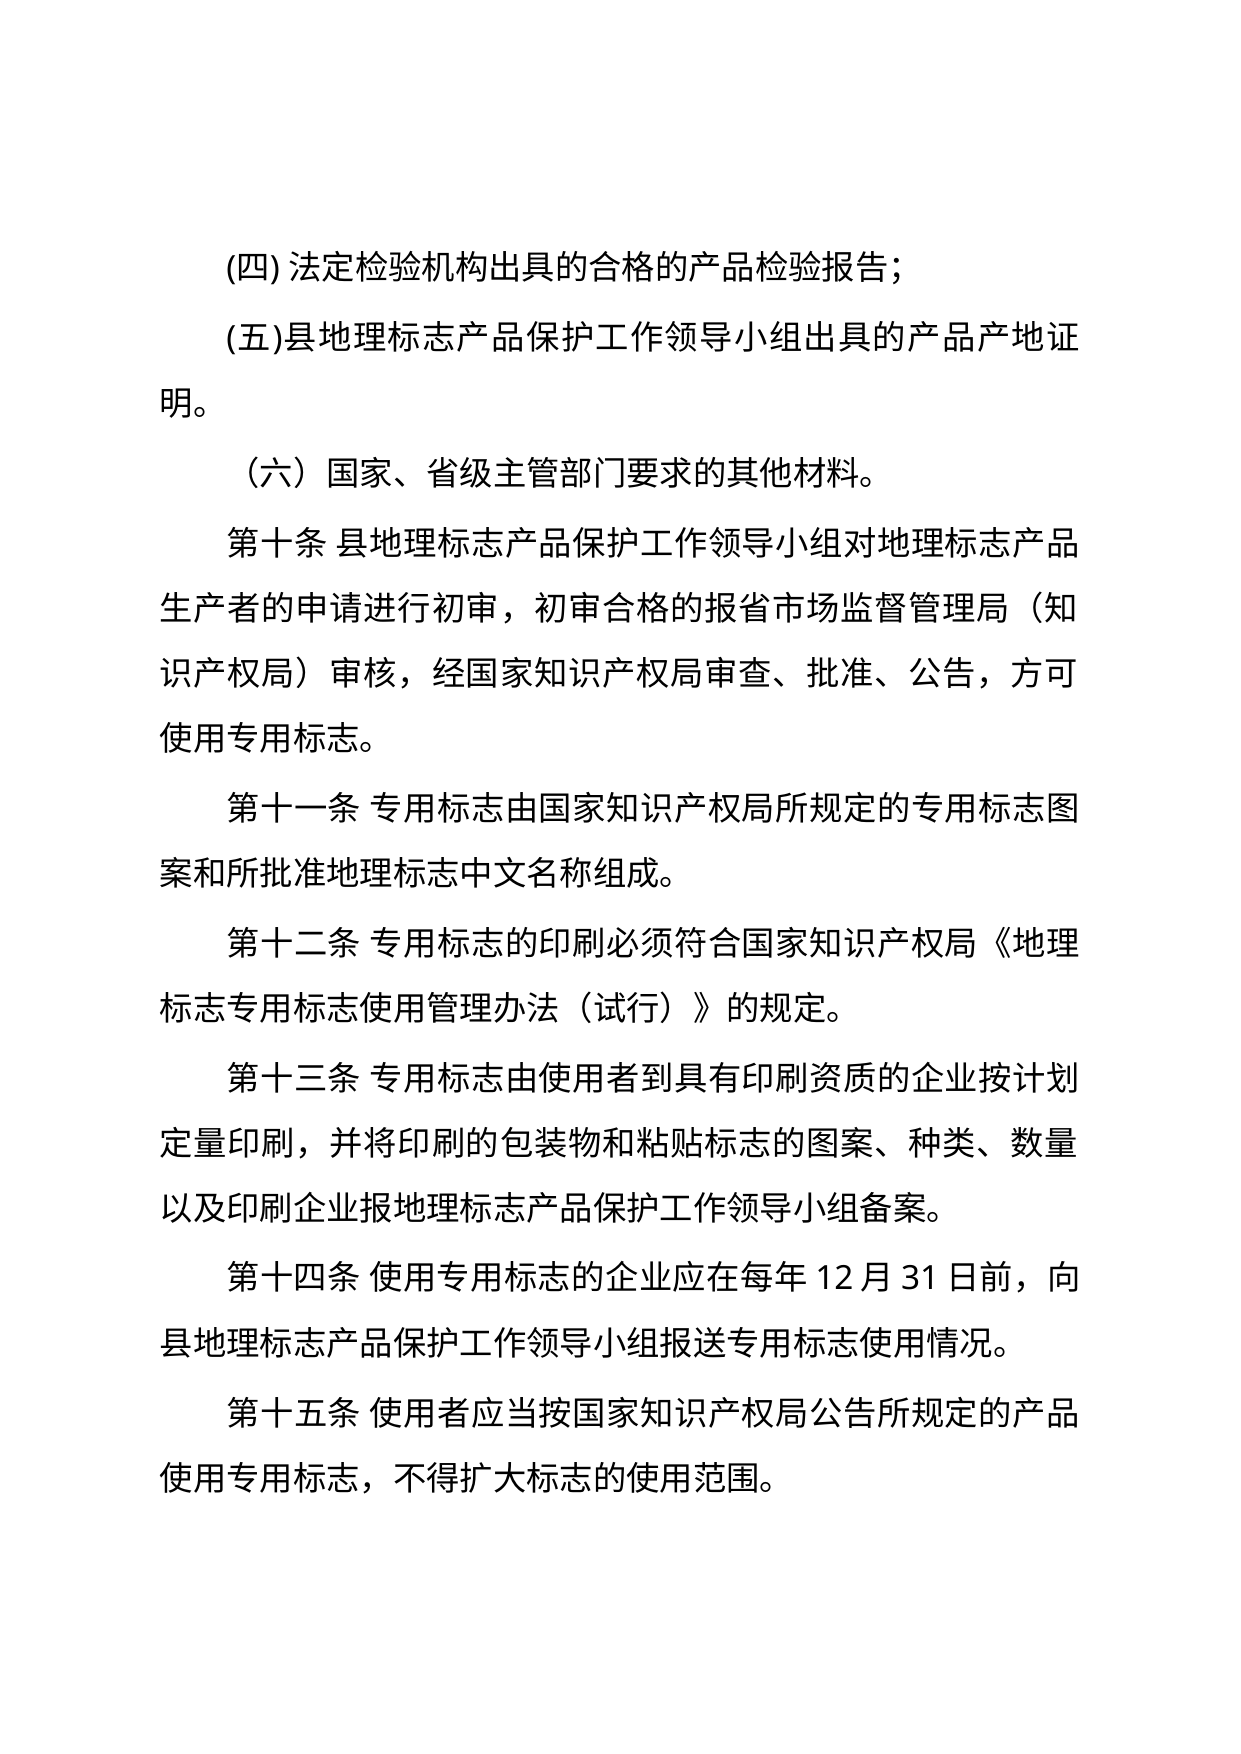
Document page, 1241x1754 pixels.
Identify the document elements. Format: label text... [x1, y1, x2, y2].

text 第十条 县地理标志产品保护工作领导小组对地理标志产品生产者的申请进行初审，初审合格的报省市场监督管理局（知识产权局）审核，经国家知识产权局审查、批准、公告，方可使用专用标志。 [159, 508, 1081, 768]
text 第十二条 专用标志的印刷必须符合国家知识产权局《地理标志专用标志使用管理办法（试行）》的规定。 [159, 908, 1081, 1038]
text (五)县地理标志产品保护工作领导小组出具的产品产地证明。 [159, 303, 1081, 433]
text （六）国家、省级主管部门要求的其他材料。 [159, 438, 1081, 503]
text (四) 法定检验机构出具的合格的产品检验报告； [159, 233, 1081, 298]
text 第十三条 专用标志由使用者到具有印刷资质的企业按计划定量印刷，并将印刷的包装物和粘贴标志的图案、种类、数量以及印刷企业报地理标志产品保护工作领导小组备案。 [159, 1043, 1081, 1238]
text 第十一条 专用标志由国家知识产权局所规定的专用标志图案和所批准地理标志中文名称组成。 [159, 773, 1081, 903]
text 第十五条 使用者应当按国家知识产权局公告所规定的产品使用专用标志，不得扩大标志的使用范围。 [159, 1378, 1081, 1508]
text 第十四条 使用专用标志的企业应在每年12月31日前，向县地理标志产品保护工作领导小组报送专用标志使用情况。 [159, 1243, 1081, 1373]
